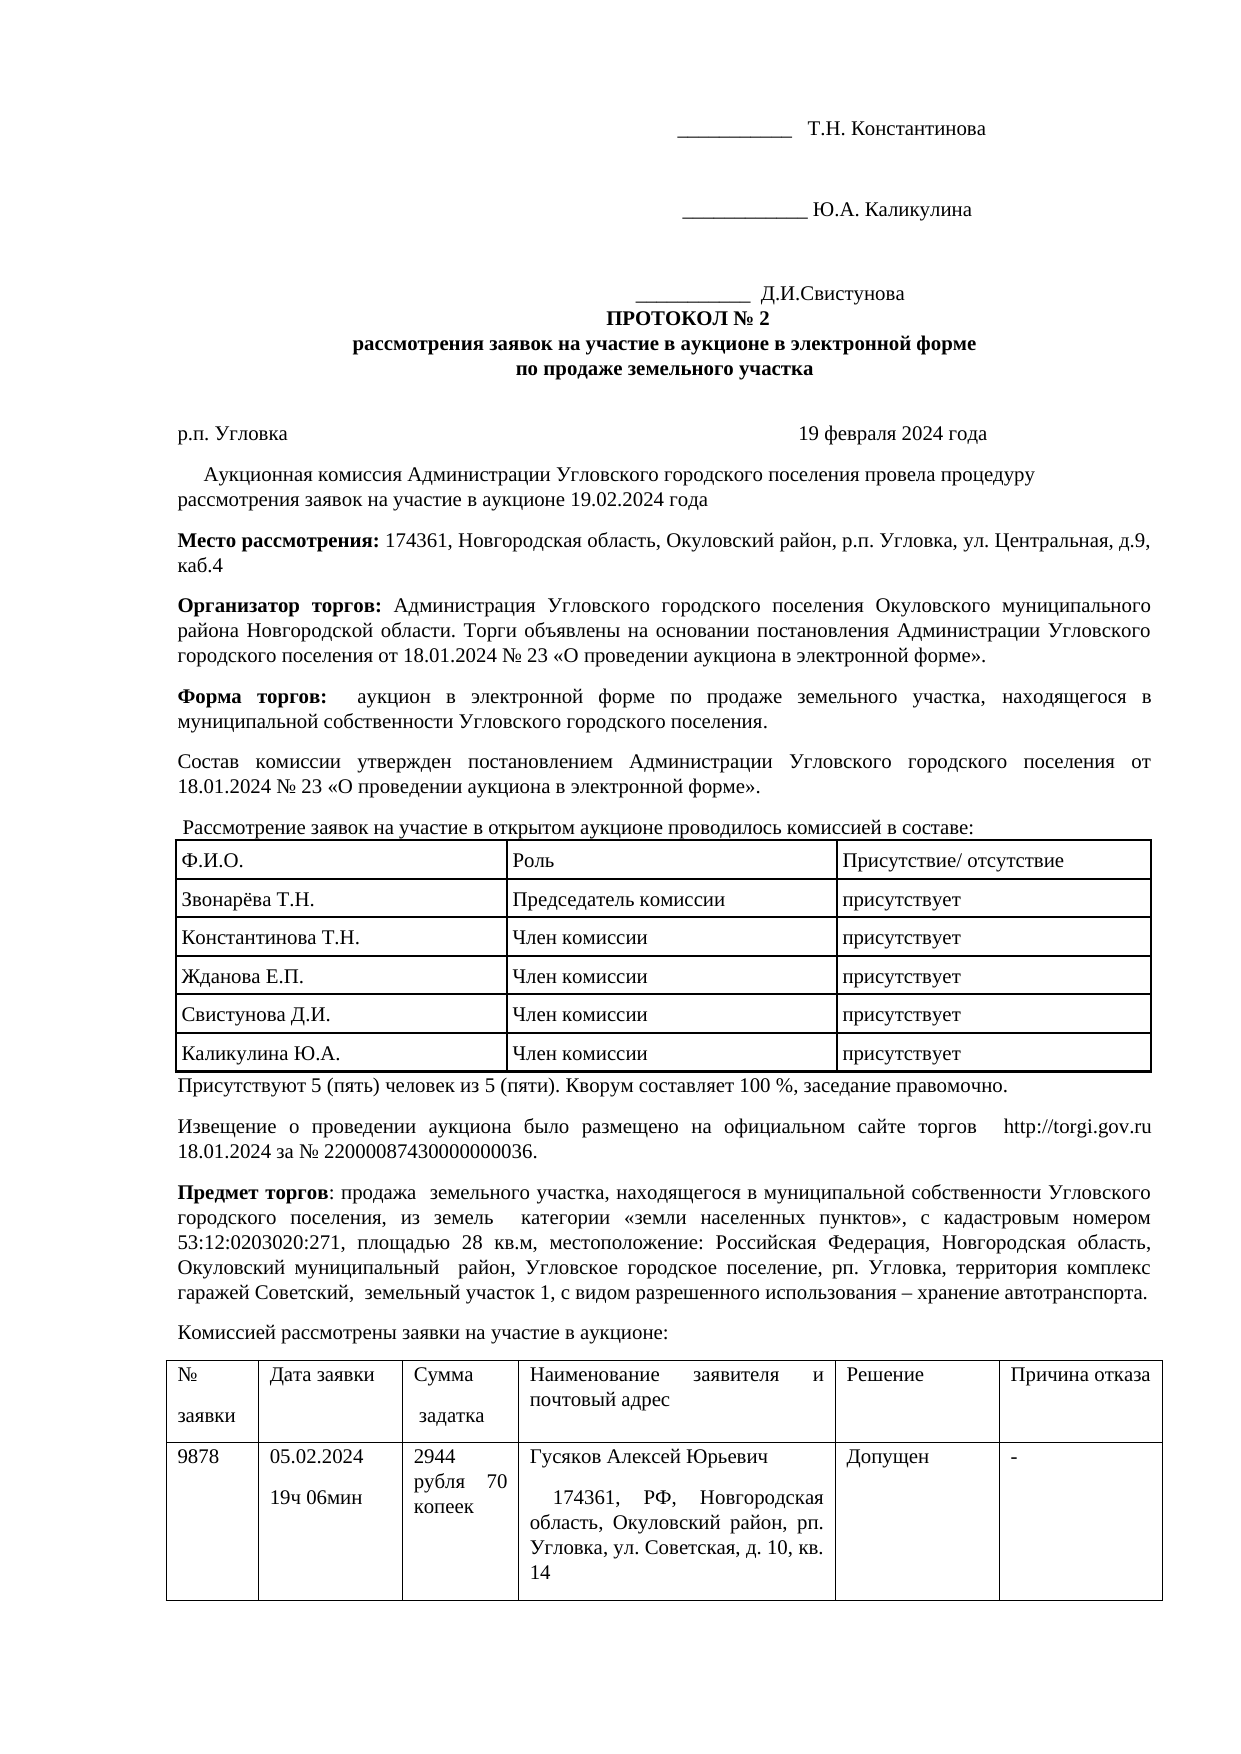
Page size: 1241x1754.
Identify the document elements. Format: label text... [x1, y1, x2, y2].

table_cell присутствует [838, 995, 1150, 1032]
table_cell Свистунова Д.И. [177, 995, 506, 1032]
text рассмотрения заявок на участие в аукционе в электронной форме [177, 330, 1152, 355]
table_cell Член комиссии [508, 918, 836, 955]
text по продаже земельного участка [177, 355, 1152, 380]
text ___________ Д.И.Свистунова [177, 281, 1152, 305]
table_cell присутствует [838, 1034, 1150, 1070]
text Присутствуют 5 (пять) человек из 5 (пяти). Кворум составляет 100 %, заседание правомочно. [177, 1073, 1152, 1097]
table_cell присутствует [838, 957, 1150, 993]
table_cell Константинова Т.Н. [177, 918, 506, 955]
text Место рассмотрения: 174361, Новгородская область, Окуловский район, р.п. Угловка, ул. Центральная, д.9, каб.4 [177, 527, 1152, 577]
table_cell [403, 1443, 518, 1599]
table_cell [519, 1443, 835, 1599]
text Предмет торгов: продажа земельного участка, находящегося в муниципальной собственности Угловского городского поселения, из земель категории «земли населенных пунктов», с кадастровым номером 53:12:0203020:271, площадью 28 кв.м, местоположение: Российская Федерация, Новгородская область, Окуловский муниципальный район, Угловское городское поселение, рп. Угловка, территория комплекс гаражей Советский, земельный участок 1, с видом разрешенного использования – хранение автотранспорта. [177, 1179, 1152, 1304]
text Состав комиссии утвержден постановлением Администрации Угловского городского поселения от 18.01.2024 № 23 «О проведении аукциона в электронной форме». [177, 748, 1152, 798]
table_header Сумма задатка [403, 1361, 518, 1442]
table_cell 9878 [167, 1443, 258, 1599]
table_cell Каликулина Ю.А. [177, 1034, 506, 1070]
table_header Ф.И.О. [177, 841, 506, 878]
table_cell - [1000, 1443, 1162, 1599]
table_cell присутствует [838, 918, 1150, 955]
text Рассмотрение заявок на участие в открытом аукционе проводилось комиссией в составе: [177, 814, 1152, 839]
table_cell Член комиссии [508, 957, 836, 993]
text Аукционная комиссия Администрации Угловского городского поселения провела процедуру рассмотрения заявок на участие в аукционе 19.02.2024 года [177, 461, 1152, 511]
table_cell Жданова Е.П. [177, 957, 506, 993]
table_header Присутствие/ отсутствие [838, 841, 1150, 878]
table_header № заявки [167, 1361, 258, 1442]
text ___________ Т.Н. Константинова [177, 114, 1152, 139]
table_cell Допущен [836, 1443, 999, 1599]
table_header Решение [836, 1361, 999, 1442]
table_cell Член комиссии [508, 995, 836, 1032]
table_cell Член комиссии [508, 1034, 836, 1070]
text Форма торгов: аукцион в электронной форме по продаже земельного участка, находящегося в муниципальной собственности Угловского городского поселения. [177, 683, 1152, 733]
table_cell присутствует [838, 880, 1150, 916]
table_header Дата заявки [259, 1361, 402, 1442]
text ____________ Ю.А. Каликулина [177, 196, 1152, 221]
text Комиссией рассмотрены заявки на участие в аукционе: [177, 1319, 1152, 1344]
table_header Роль [508, 841, 836, 878]
table_cell Председатель комиссии [508, 880, 836, 916]
table_header Наименование заявителя и почтовый адрес [519, 1361, 835, 1442]
text Извещение о проведении аукциона было размещено на официальном сайте торгов http://torgi.gov.ru 18.01.2024 за № 22000087430000000036. [177, 1113, 1152, 1163]
table_header Причина отказа [1000, 1361, 1162, 1442]
text ПРОТОКОЛ № 2 [177, 305, 1152, 330]
table_cell Звонарёва Т.Н. [177, 880, 506, 916]
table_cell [259, 1443, 402, 1599]
text р.п. Угловка 19 февраля 2024 года [177, 420, 1152, 445]
text Организатор торгов: Администрация Угловского городского поселения Окуловского муниципального района Новгородской области. Торги объявлены на основании постановления Администрации Угловского городского поселения от 18.01.2024 № 23 «О проведении аукциона в электронной форме». [177, 592, 1152, 667]
